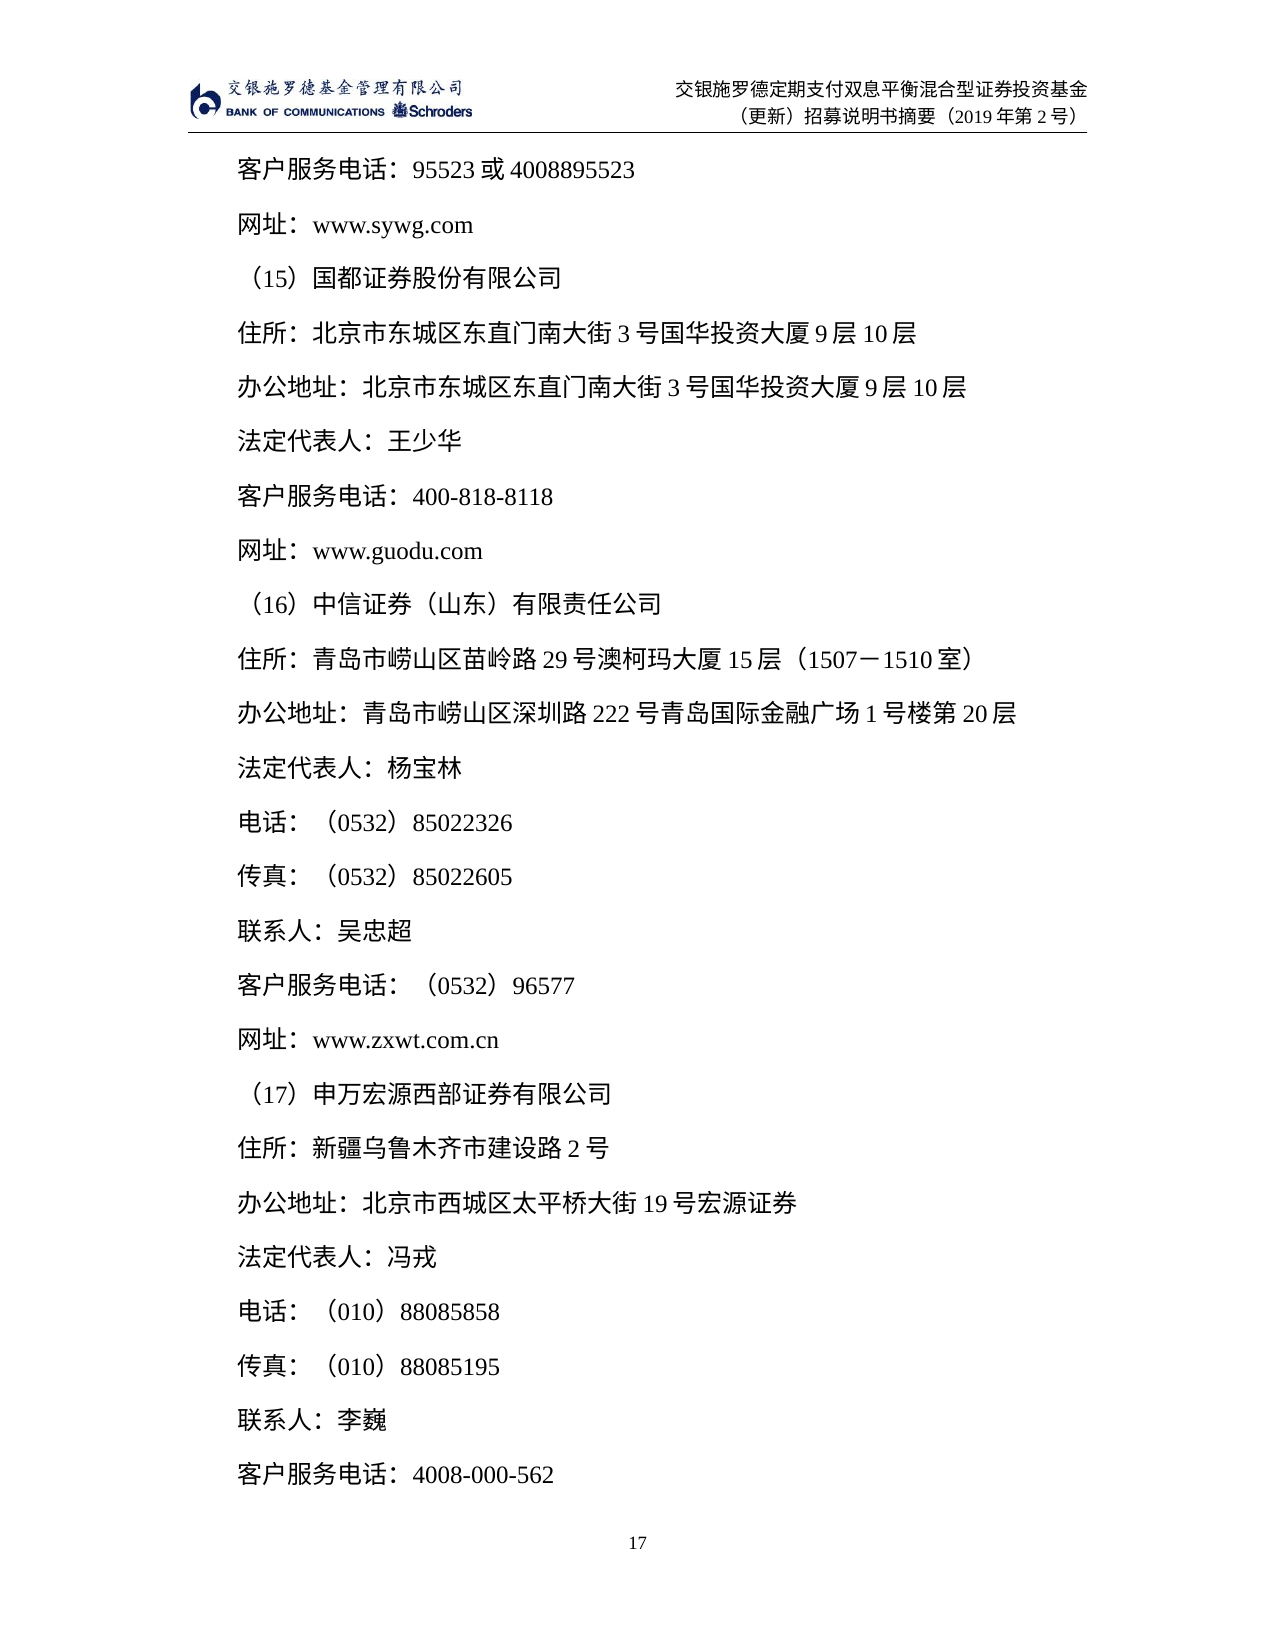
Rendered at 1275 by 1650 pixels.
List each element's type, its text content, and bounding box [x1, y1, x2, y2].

text 网址：www.zxwt.com.cn [187, 1020, 1087, 1056]
text 住所：青岛市崂山区苗岭路29号澳柯玛大厦15层（1507－1510室） [187, 639, 1087, 676]
text 网址：www.sywg.com [187, 204, 1087, 241]
text 电话：（010）88085858 [187, 1292, 1087, 1328]
text 电话：（0532）85022326 [187, 802, 1087, 839]
text 法定代表人：冯戎 [187, 1237, 1087, 1274]
picture [190, 79, 472, 119]
text 客户服务电话：400-818-8118 [187, 476, 1087, 512]
text 客户服务电话：95523或4008895523 [187, 150, 1087, 186]
text 办公地址：北京市东城区东直门南大街3号国华投资大厦9层10层 [187, 367, 1087, 404]
text 办公地址：北京市西城区太平桥大街19号宏源证券 [187, 1183, 1087, 1219]
text 客户服务电话：（0532）96577 [187, 966, 1087, 1002]
text 传真：（0532）85022605 [187, 857, 1087, 893]
text 传真：（010）88085195 [187, 1346, 1087, 1382]
text 住所：北京市东城区东直门南大街3号国华投资大厦9层10层 [187, 313, 1087, 349]
text 法定代表人：杨宝林 [187, 748, 1087, 784]
text 联系人：李巍 [187, 1401, 1087, 1437]
text （17）申万宏源西部证券有限公司 [187, 1074, 1087, 1111]
text 联系人：吴忠超 [187, 911, 1087, 947]
text 客户服务电话：4008-000-562 [187, 1455, 1087, 1491]
text 网址：www.guodu.com [187, 531, 1087, 567]
text （16）中信证券（山东）有限责任公司 [187, 585, 1087, 621]
text 法定代表人：王少华 [187, 422, 1087, 458]
text 办公地址：青岛市崂山区深圳路222号青岛国际金融广场1号楼第20层 [187, 694, 1087, 730]
text 住所：新疆乌鲁木齐市建设路2号 [187, 1129, 1087, 1165]
text （15）国都证券股份有限公司 [187, 259, 1087, 295]
